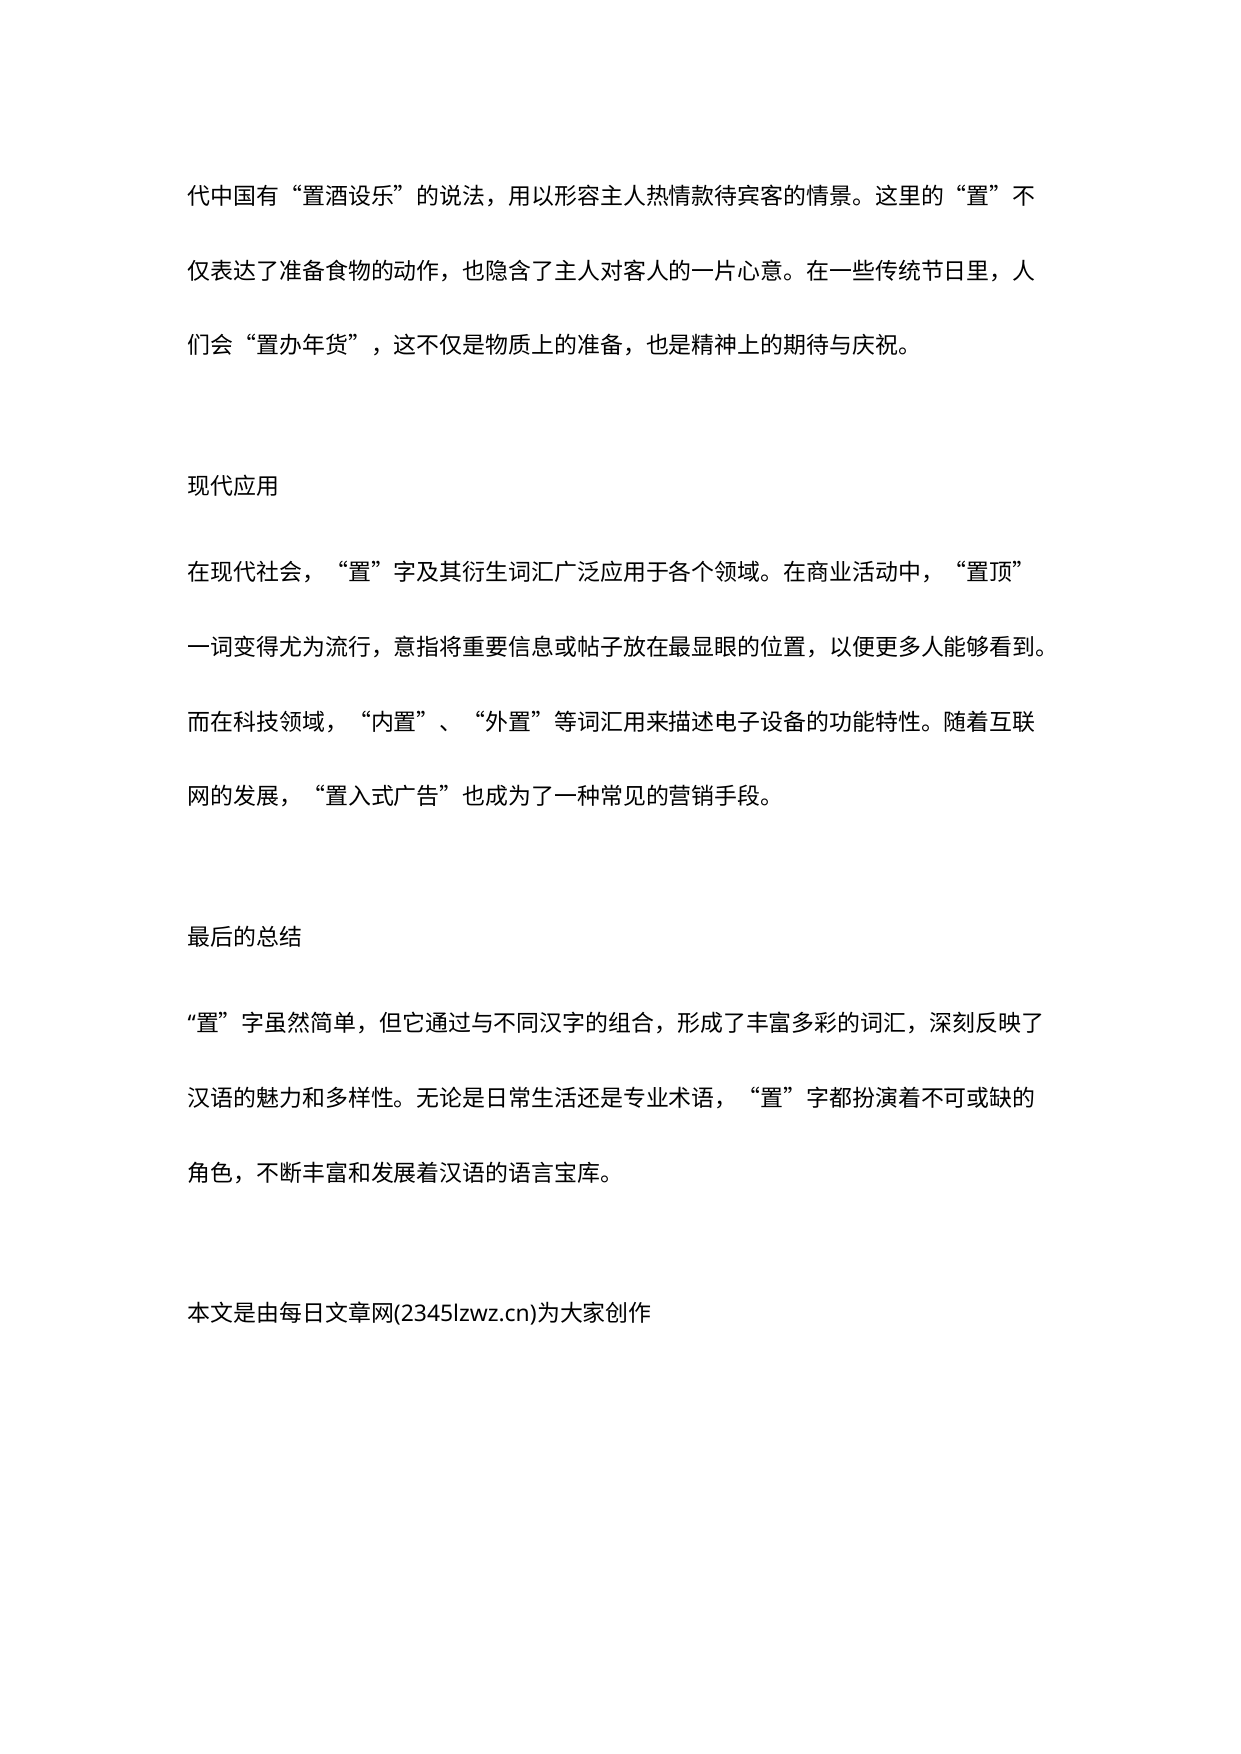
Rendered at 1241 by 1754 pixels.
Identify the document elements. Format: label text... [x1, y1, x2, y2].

text 最后的总结 [187, 903, 1053, 968]
text “置”字虽然简单，但它通过与不同汉字的组合，形成了丰富多彩的词汇，深刻反映了汉语的魅力和多样性。无论是日常生活还是专业术语，“置”字都扮演着不可或缺的角色，不断丰富和发展着汉语的语言宝库。 [187, 989, 1053, 1204]
text 现代应用 [187, 452, 1053, 517]
text 在现代社会，“置”字及其衍生词汇广泛应用于各个领域。在商业活动中，“置顶”一词变得尤为流行，意指将重要信息或帖子放在最显眼的位置，以便更多人能够看到。而在科技领域，“内置”、“外置”等词汇用来描述电子设备的功能特性。随着互联网的发展，“置入式广告”也成为了一种常见的营销手段。 [187, 538, 1053, 827]
text 本文是由每日文章网(2345lzwz.cn)为大家创作 [187, 1279, 1053, 1344]
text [187, 162, 1053, 376]
